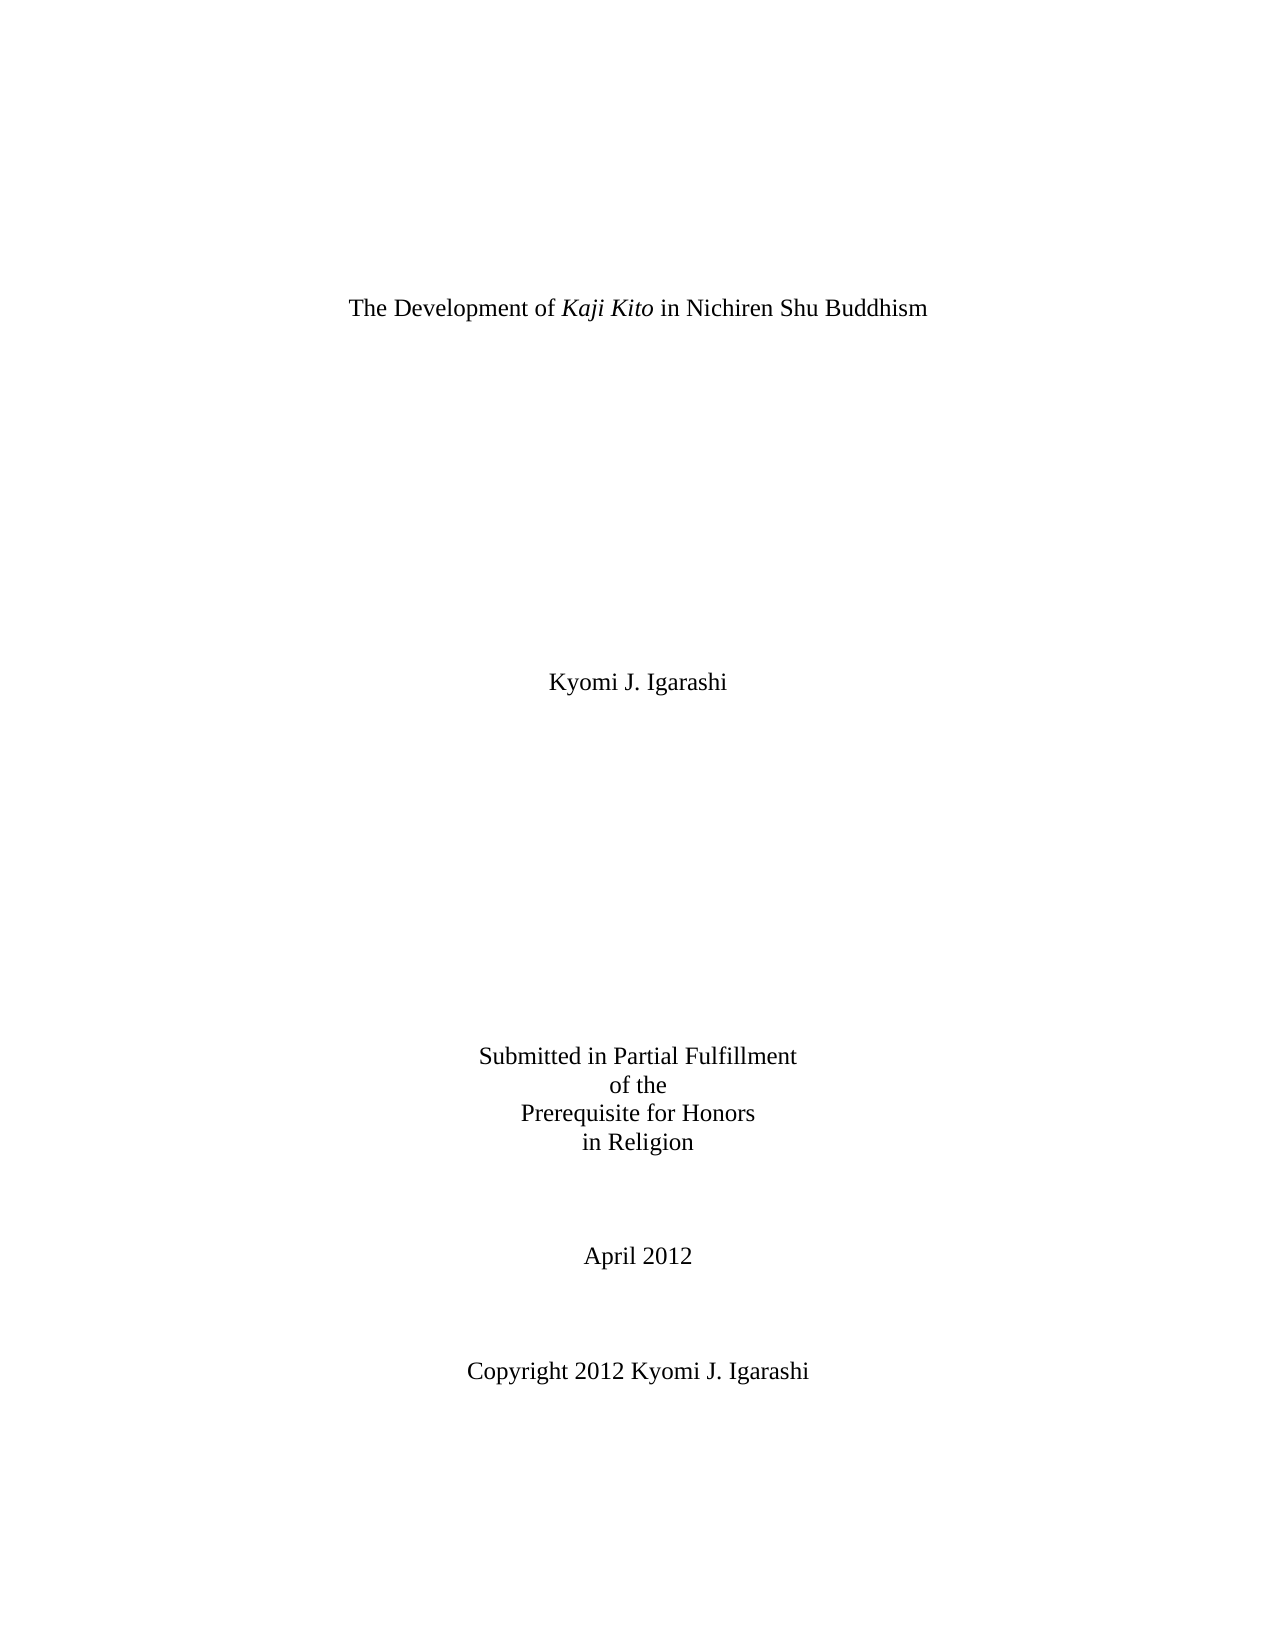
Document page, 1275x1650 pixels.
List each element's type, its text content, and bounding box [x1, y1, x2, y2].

text Submitted in Partial Fulfillment of the [478, 1041, 797, 1098]
text Prerequisite for Honors in Religion [520, 1098, 755, 1156]
text Kyomi J. Igarashi [314, 667, 962, 696]
text April 2012 [314, 1241, 962, 1270]
text Copyright 2012 Kyomi J. Igarashi [314, 1356, 962, 1385]
text The Development of Kaji Kito in Nichiren Shu Buddhism [314, 293, 962, 322]
